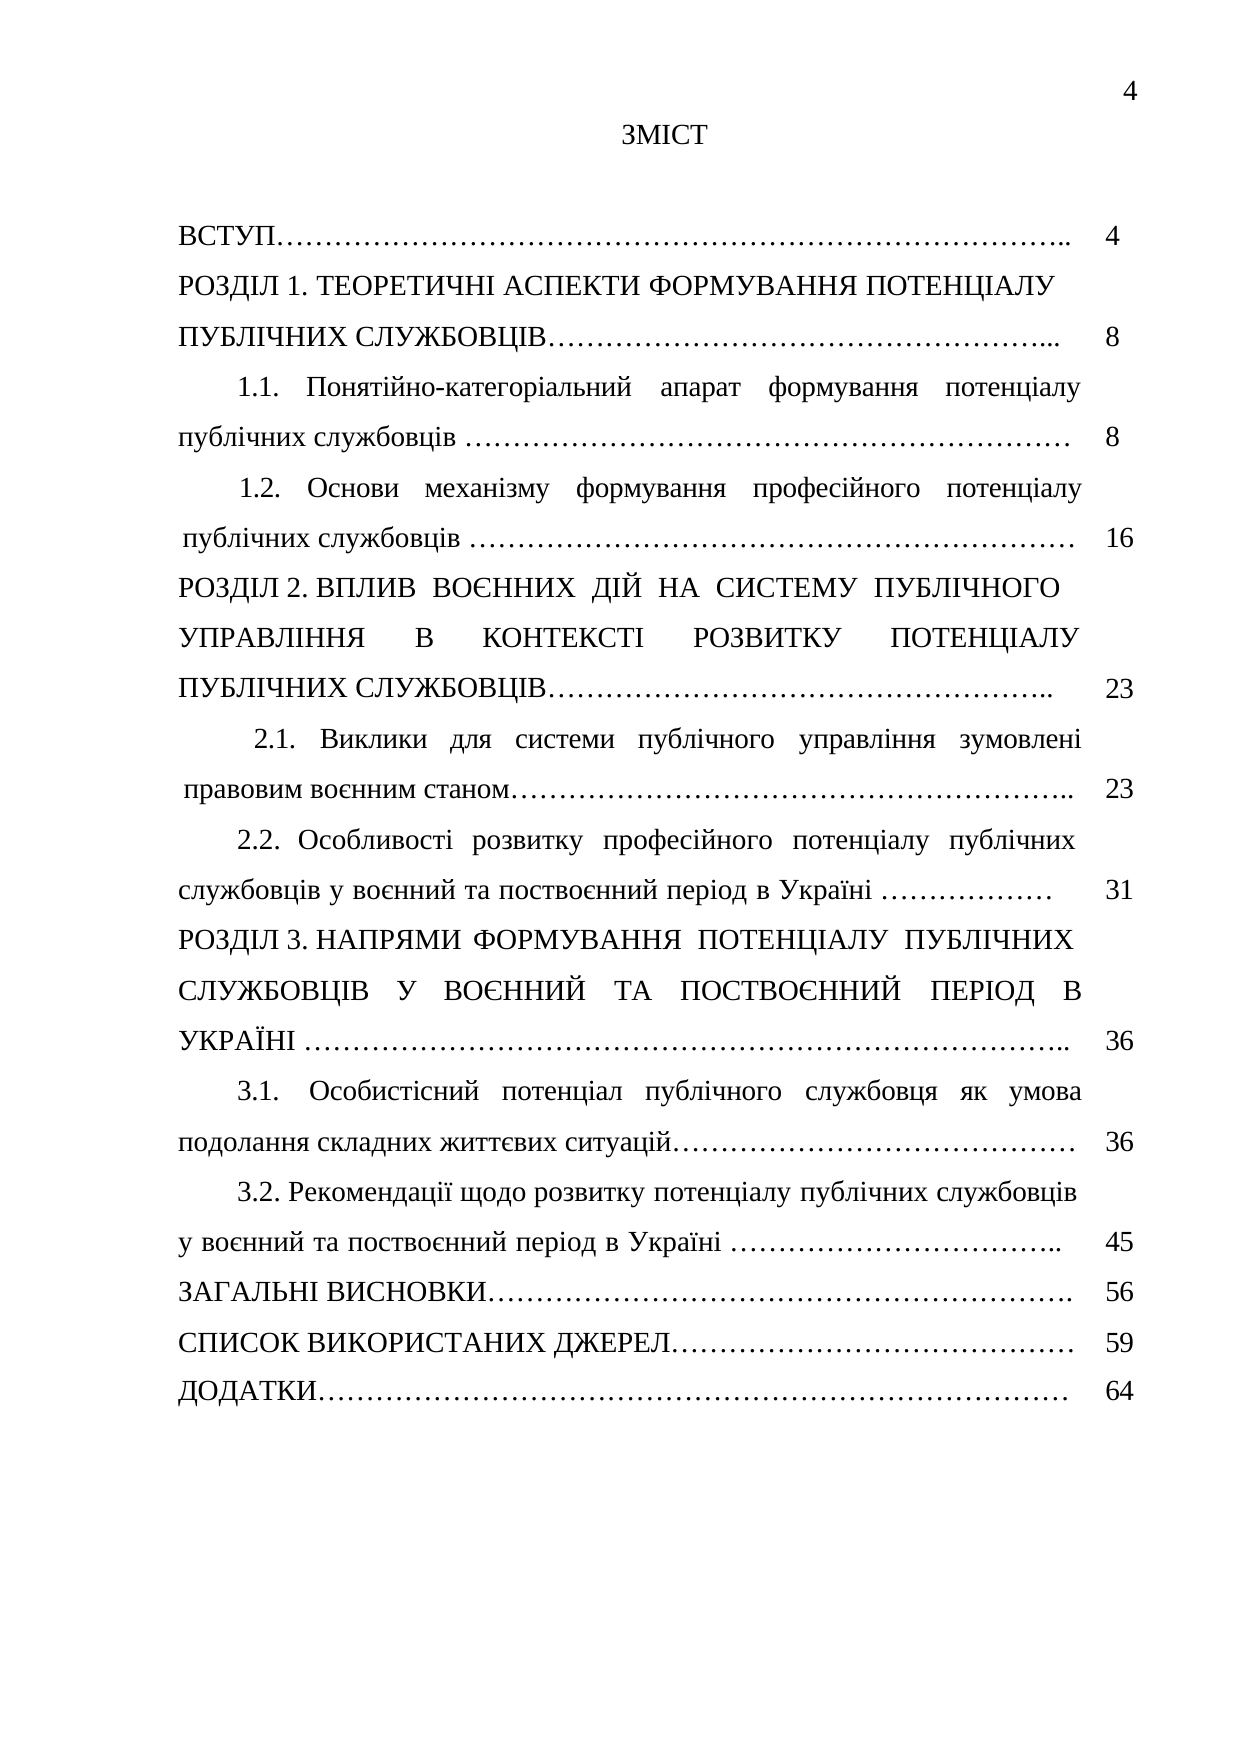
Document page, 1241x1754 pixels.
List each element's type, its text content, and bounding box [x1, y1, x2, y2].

table_cell РОЗДІЛ 2. ВПЛИВ ВОЄННИХ ДІЙ НА СИСТЕМУ ПУБЛІЧНОГО УПРАВЛІННЯ В КОНТЕКСТІ РОЗВИТКУ ПОТЕНЦІАЛУ ПУБЛІЧНИХ СЛУЖБОВЦІВ…………………………………………….. [173, 563, 1094, 713]
text ЗМІСТ [162, 117, 1168, 151]
table_cell 36 [1094, 1066, 1139, 1166]
table_cell 2.1. Виклики для системи публічного управління зумовлені правовим воєнним станом………………………………………………….. [173, 714, 1094, 814]
table_cell 36 [1094, 915, 1139, 1066]
table_cell 23 [1094, 714, 1139, 814]
table_cell ЗАГАЛЬНІ ВИСНОВКИ……………………………………………………. [173, 1267, 1094, 1317]
table_cell 56 [1094, 1267, 1139, 1317]
table_cell 23 [1094, 563, 1139, 713]
table_cell СПИСОК ВИКОРИСТАНИХ ДЖЕРЕЛ…………………………………… ДОДАТКИ…………………………………………………………………… [173, 1317, 1094, 1409]
table_cell 1.1. Понятійно-категоріальний апарат формування потенціалу публічних службовців ……………………………………………………… [173, 361, 1094, 462]
table_cell 1.2. Основи механізму формування професійного потенціалу публічних службовців ……………………………………………………… [173, 462, 1094, 562]
table_cell 16 [1094, 462, 1139, 562]
table_cell 45 [1094, 1166, 1139, 1267]
table_cell 59 64 [1094, 1317, 1139, 1409]
table_cell 31 [1094, 814, 1139, 914]
table_cell 3.1. Особистісний потенціал публічного службовця як умова подолання складних життєвих ситуацій…………………………………… [173, 1066, 1094, 1166]
table_cell 8 [1094, 261, 1139, 361]
table_cell РОЗДІЛ 1. ТЕОРЕТИЧНІ АСПЕКТИ ФОРМУВАННЯ ПОТЕНЦІАЛУ ПУБЛІЧНИХ СЛУЖБОВЦІВ……………………………………………... [173, 261, 1094, 361]
table_cell 8 [1094, 361, 1139, 462]
table_header ВСТУП……………………………………………………………………….. [173, 219, 1094, 261]
table_header 4 [1094, 219, 1139, 261]
table_cell 2.2. Особливості розвитку професійного потенціалу публічних службовців у воєнний та поствоєнний період в Україні ……………… [173, 814, 1094, 914]
table_cell 3.2. Рекомендації щодо розвитку потенціалу публічних службовців у воєнний та поствоєнний період в Україні …………………………….. [173, 1166, 1094, 1267]
table_cell РОЗДІЛ 3. НАПРЯМИ ФОРМУВАННЯ ПОТЕНЦІАЛУ ПУБЛІЧНИХ СЛУЖБОВЦІВ У ВОЄННИЙ ТА ПОСТВОЄННИЙ ПЕРІОД В УКРАЇНІ …………………………………………………………………….. [173, 915, 1094, 1066]
